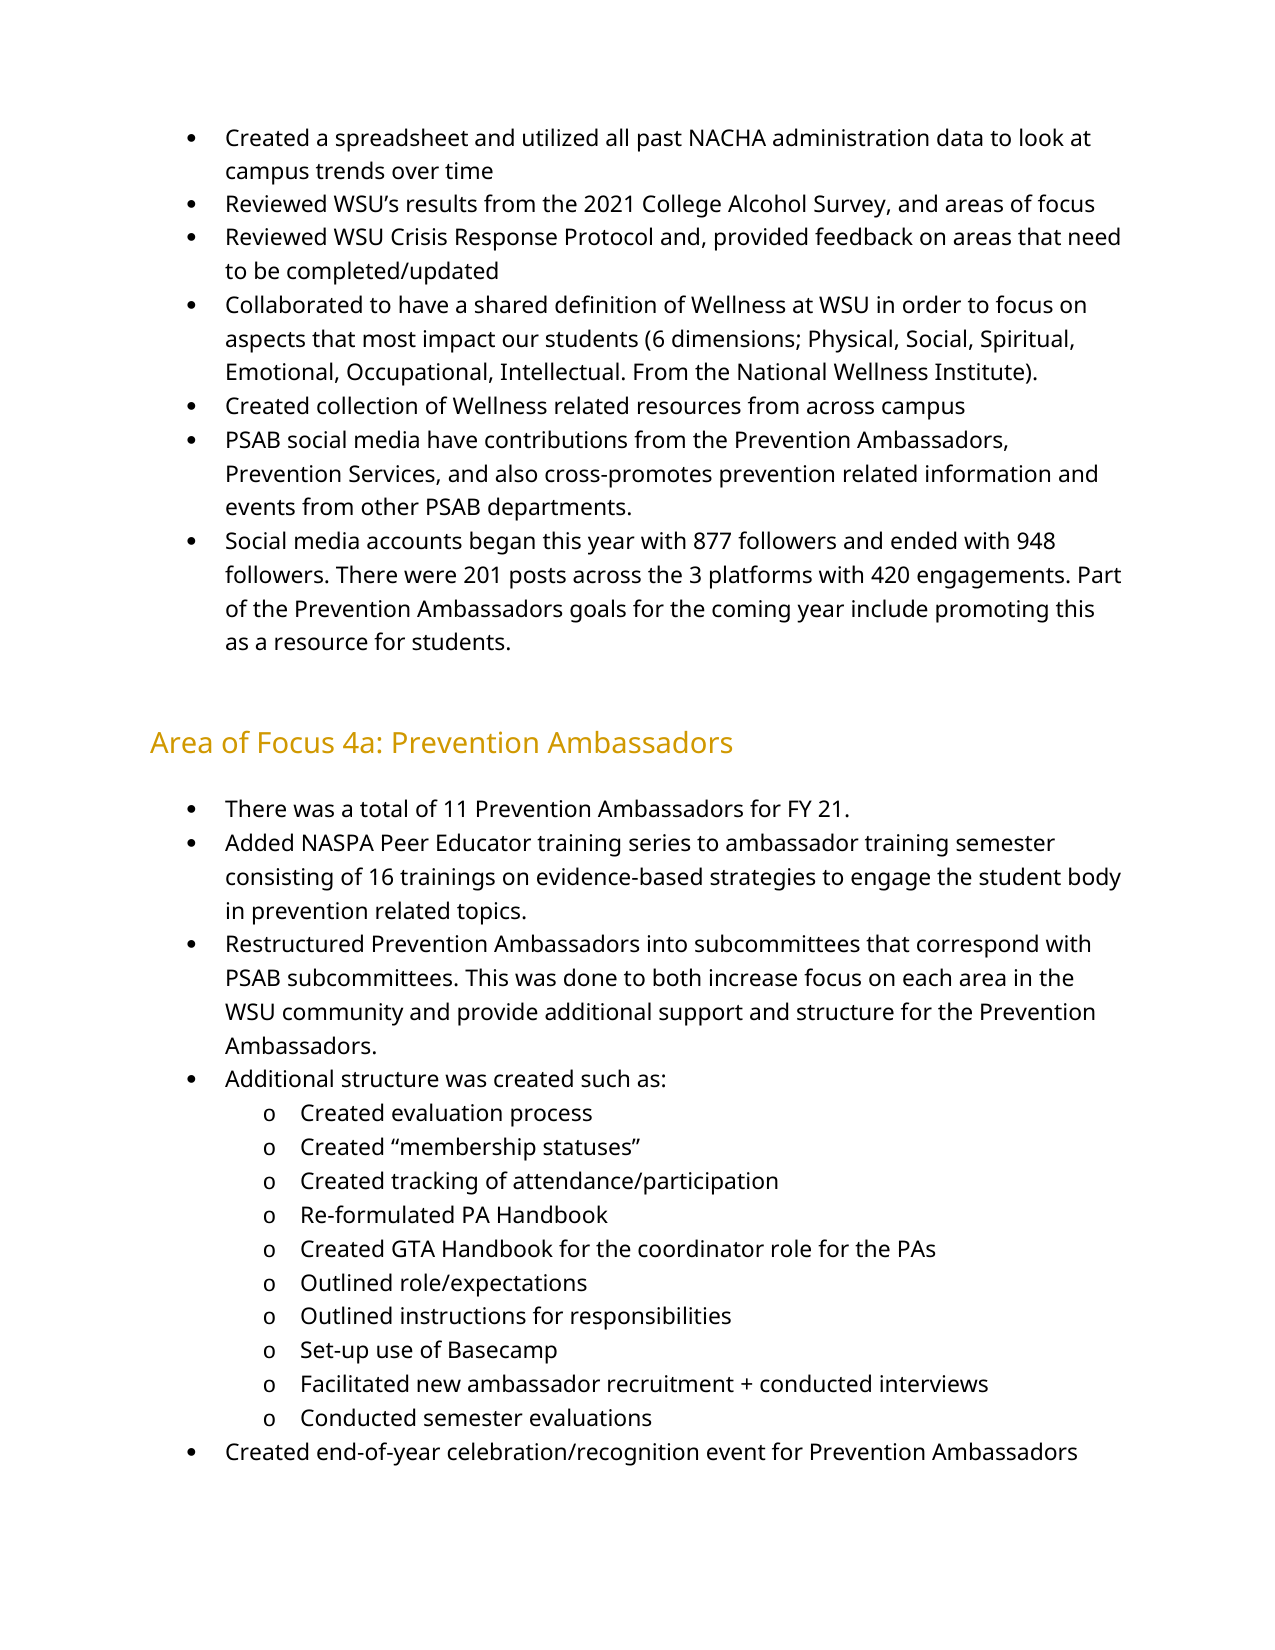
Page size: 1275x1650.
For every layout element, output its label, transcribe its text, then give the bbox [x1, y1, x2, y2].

list Outlined role/expectations [262, 1266, 1125, 1298]
list Created tracking of attendance/participation [262, 1165, 1125, 1196]
list There was a total of 11 Prevention Ambassadors for FY 21. [187, 793, 1125, 825]
list Added NASPA Peer Educator training series to ambassador training semester consisting of 16 trainings on evidence-based strategies to engage the student body in prevention related topics. [187, 827, 1125, 926]
text Area of Focus 4a: Prevention Ambassadors [150, 722, 1125, 762]
list Created collection of Wellness related resources from across campus [187, 390, 1125, 421]
list Re-formulated PA Handbook [262, 1199, 1125, 1230]
list Reviewed WSU Crisis Response Protocol and, provided feedback on areas that need to be completed/updated [187, 221, 1125, 286]
list Created GTA Handbook for the coordinator role for the PAs [262, 1233, 1125, 1264]
list Created a spreadsheet and utilized all past NACHA administration data to look at campus trends over time [187, 122, 1125, 186]
list Restructured Prevention Ambassadors into subcommittees that correspond with PSAB subcommittees. This was done to both increase focus on each area in the WSU community and provide additional support and structure for the Prevention Ambassadors. [187, 928, 1125, 1061]
list Set-up use of Basecamp [262, 1334, 1125, 1366]
list Facilitated new ambassador recruitment + conducted interviews [262, 1368, 1125, 1399]
list Reviewed WSU’s results from the 2021 College Alcohol Survey, and areas of focus [187, 187, 1125, 219]
list Collaborated to have a shared definition of Wellness at WSU in order to focus on aspects that most impact our students (6 dimensions; Physical, Social, Spiritual, Emotional, Occupational, Intellectual. From the National Wellness Institute). [187, 289, 1125, 387]
list Conducted semester evaluations [262, 1402, 1125, 1433]
list Additional structure was created such as: [187, 1063, 1125, 1095]
list Created evaluation process [262, 1097, 1125, 1128]
list Social media accounts began this year with 877 followers and ended with 948 followers. There were 201 posts across the 3 platforms with 420 engagements. Part of the Prevention Ambassadors goals for the coming year include promoting this as a resource for students. [187, 525, 1125, 657]
list Created end-of-year celebration/recognition event for Prevention Ambassadors [187, 1436, 1125, 1467]
list Outlined instructions for responsibilities [262, 1300, 1125, 1332]
list PSAB social media have contributions from the Prevention Ambassadors, Prevention Services, and also cross-promotes prevention related information and events from other PSAB departments. [187, 424, 1125, 522]
list Created “membership statuses” [262, 1131, 1125, 1162]
